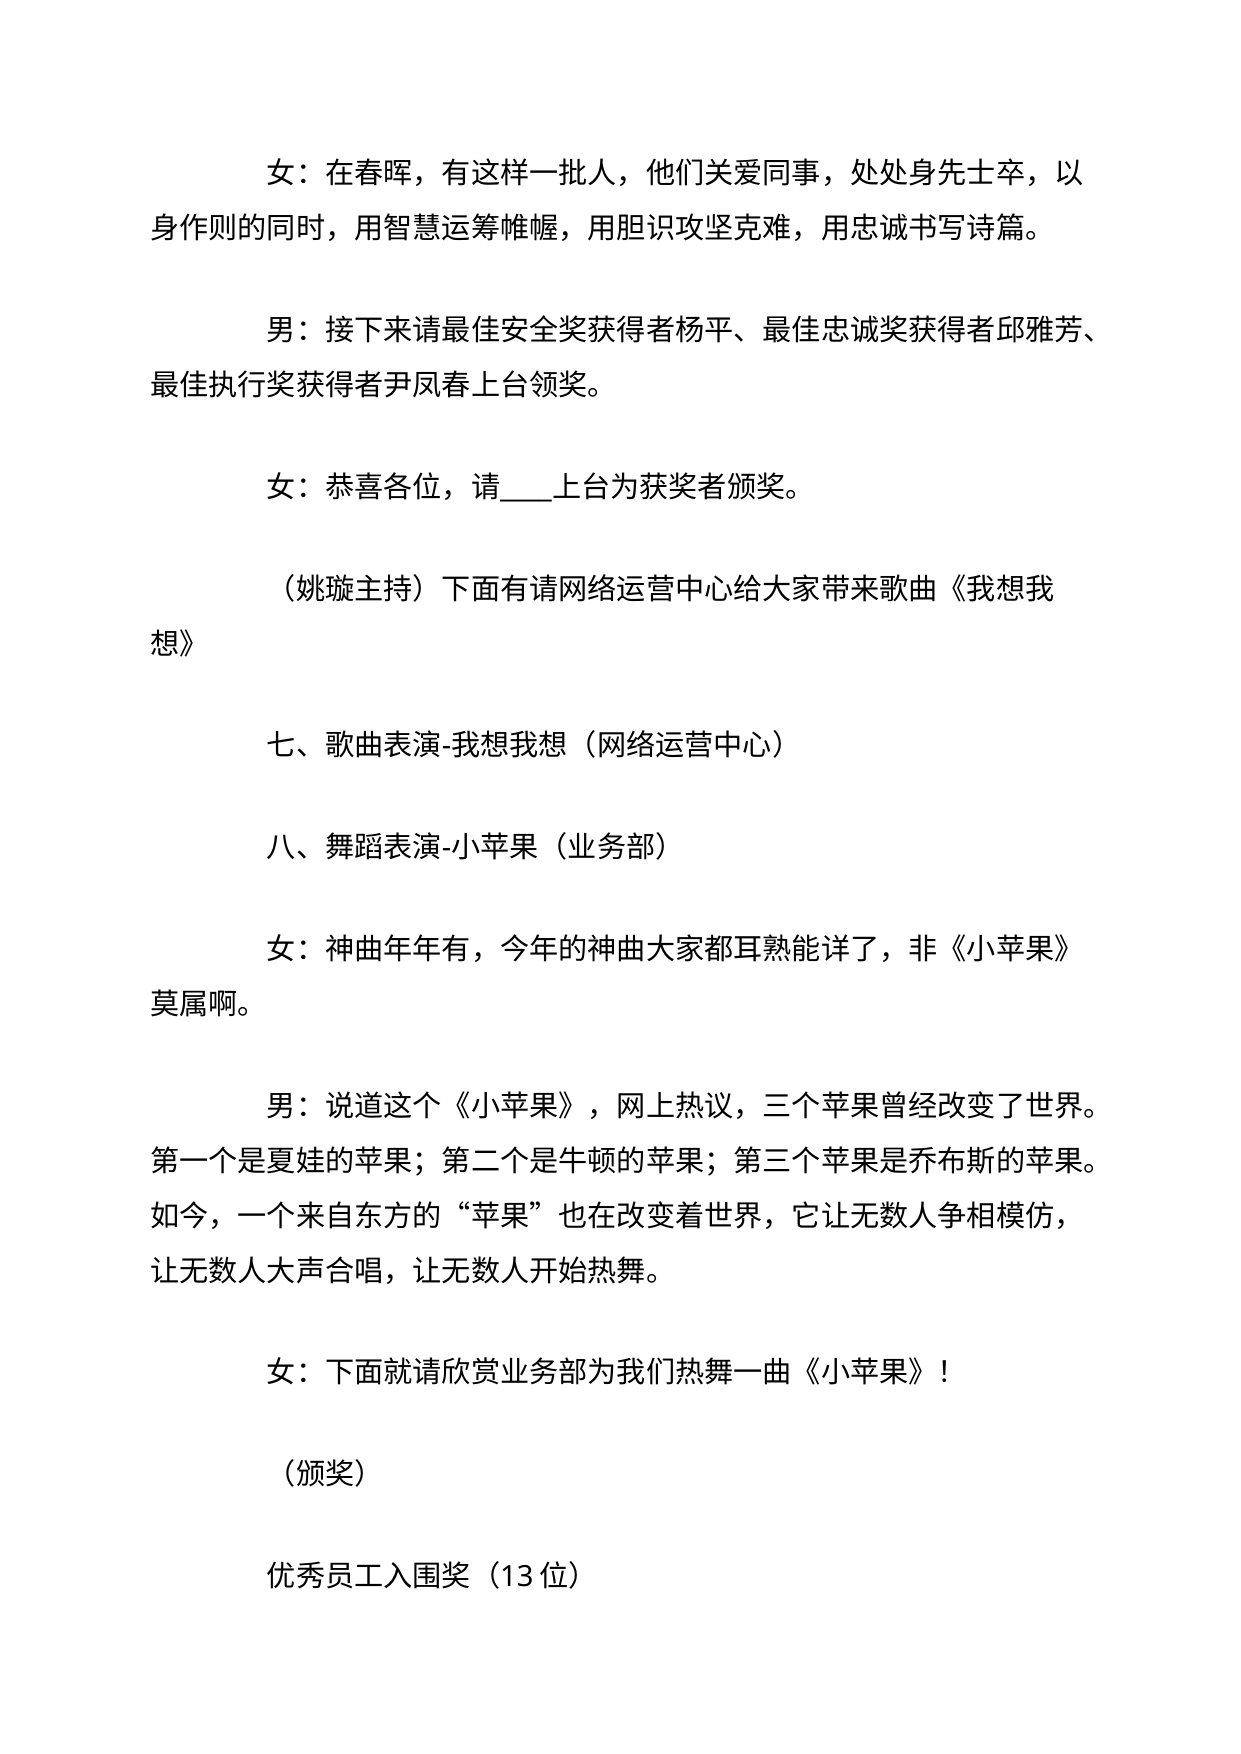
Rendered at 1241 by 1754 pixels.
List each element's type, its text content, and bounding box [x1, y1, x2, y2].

text 男：说道这个《小苹果》，网上热议，三个苹果曾经改变了世界。第一个是夏娃的苹果；第二个是牛顿的苹果；第三个苹果是乔布斯的苹果。如今，一个来自东方的“苹果”也在改变着世界，它让无数人争相模仿，让无数人大声合唱，让无数人开始热舞。 [150, 1083, 1090, 1289]
text 女：下面就请欣赏业务部为我们热舞一曲《小苹果》！ [150, 1349, 1090, 1391]
text 男：接下来请最佳安全奖获得者杨平、最佳忠诚奖获得者邱雅芳、最佳执行奖获得者尹凤春上台领奖。 [150, 307, 1090, 404]
text 七、歌曲表演-我想我想（网络运营中心） [150, 722, 1090, 764]
text 女：在春晖，有这样一批人，他们关爱同事，处处身先士卒，以身作则的同时，用智慧运筹帷幄，用胆识攻坚克难，用忠诚书写诗篇。 [150, 150, 1090, 247]
text （姚璇主持）下面有请网络运营中心给大家带来歌曲《我想我想》 [150, 565, 1090, 662]
text （颁奖） [150, 1451, 1090, 1493]
text 优秀员工入围奖（13位） [150, 1553, 1090, 1595]
text 八、舞蹈表演-小苹果（业务部） [150, 824, 1090, 866]
text 女：神曲年年有，今年的神曲大家都耳熟能详了，非《小苹果》莫属啊。 [150, 926, 1090, 1023]
text 女：恭喜各位，请____上台为获奖者颁奖。 [150, 463, 1090, 506]
